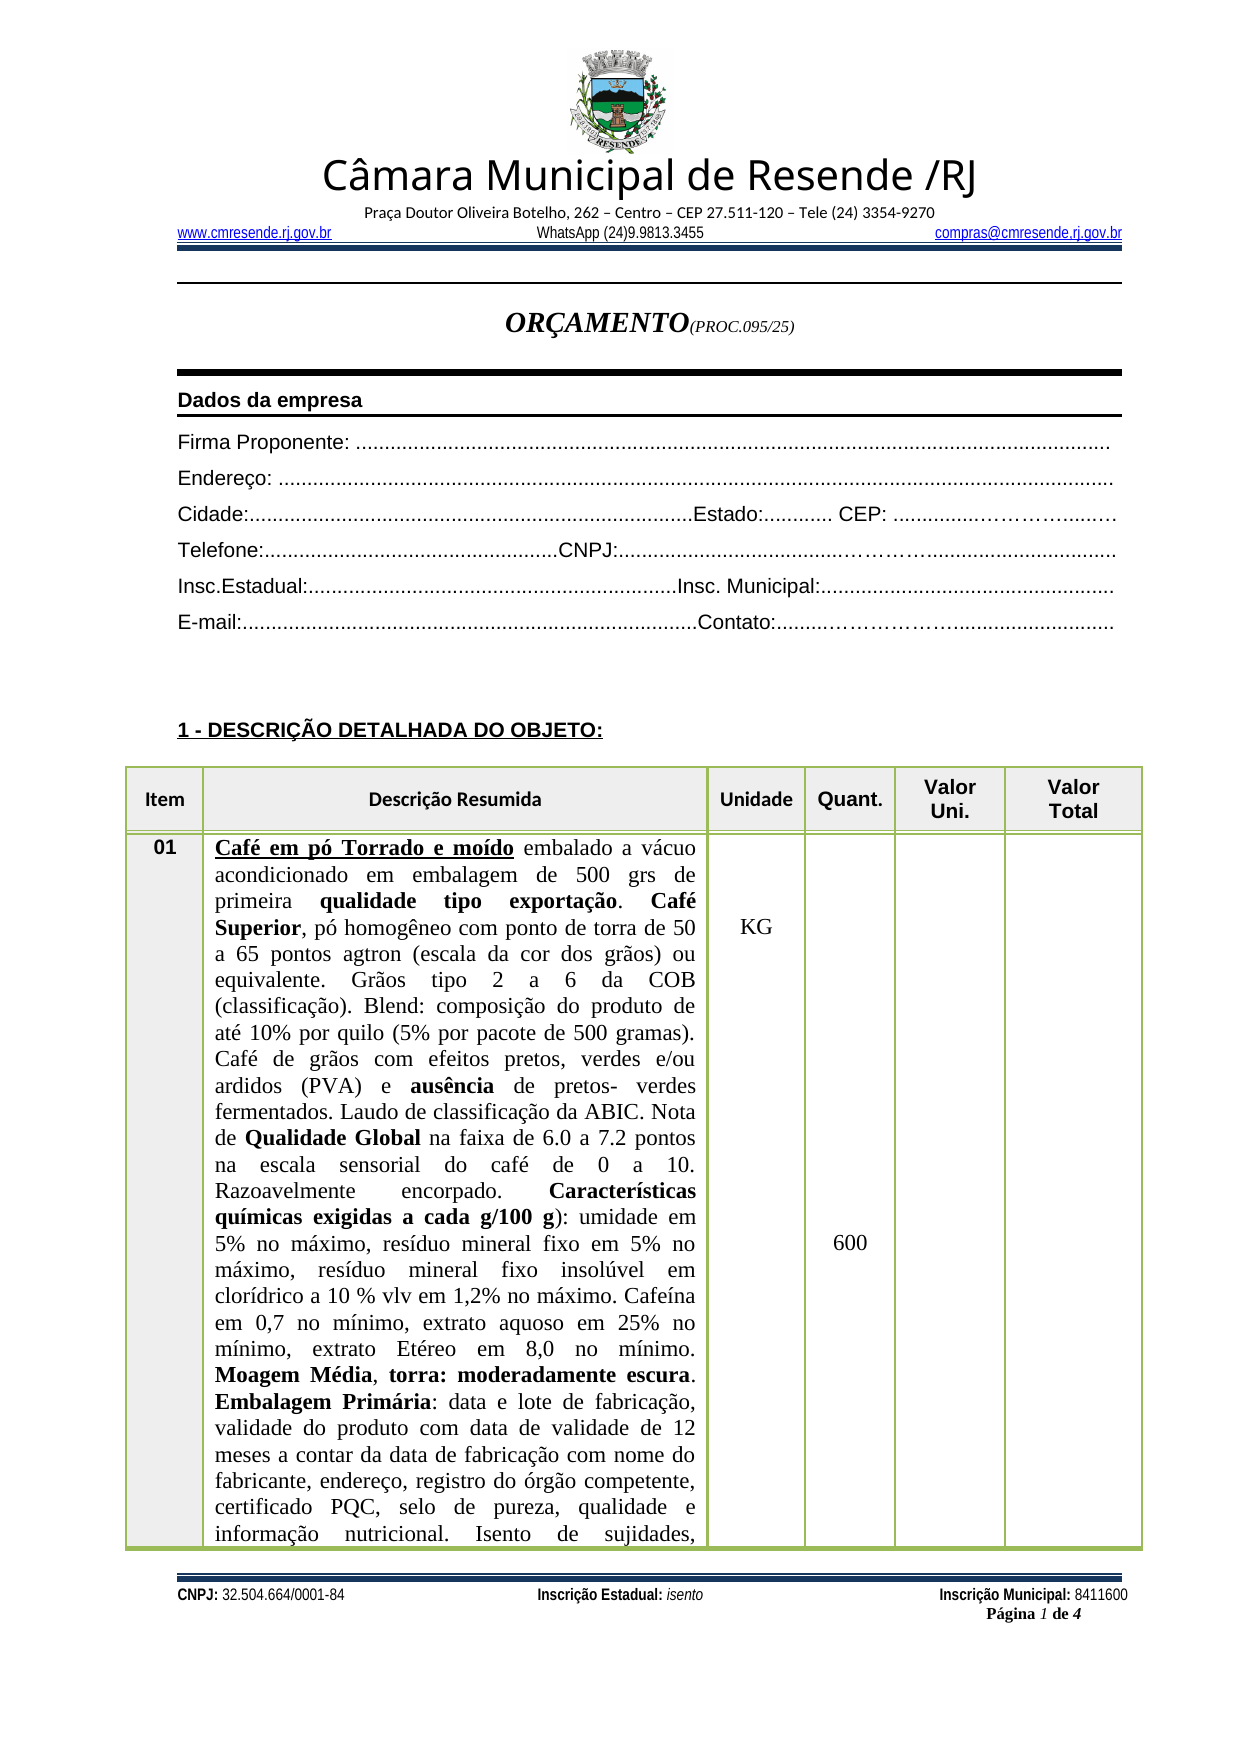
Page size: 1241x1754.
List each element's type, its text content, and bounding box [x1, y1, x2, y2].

table_cell [896, 835, 1004, 1546]
table_cell 600 [806, 835, 894, 1546]
text Firma Proponente: ................................................................................................................................... [177, 430, 1122, 454]
picture [566, 47, 674, 155]
table_header Unidade [709, 768, 804, 830]
text Endereço: ................................................................................................................................................. [177, 466, 1122, 490]
table_header Quant. [806, 768, 894, 830]
text 1 - DESCRIÇÃO DETALHADA DO OBJETO: [177, 717, 1122, 741]
subtitle Dados da empresa [177, 388, 1122, 414]
text Telefone:...................................................CNPJ:.......................................…………................................. Insc.Estadual:................................................................Insc. Municipal:................................................... [177, 538, 1122, 598]
table_header Item [127, 768, 202, 830]
table_cell 01 [127, 835, 202, 1546]
table_header Valor Total [1006, 768, 1141, 830]
title ORÇAMENTO(PROC.095/25) [177, 284, 1122, 369]
table_cell KG [709, 835, 804, 1546]
text E-mail:...............................................................................Contato:.........………………............................ [177, 610, 1122, 634]
table_header Valor Uni. [896, 768, 1004, 830]
table_header Descrição Resumida [204, 768, 706, 830]
text Cidade:.............................................................................Estado:............ CEP: ...............…………......… [177, 502, 1122, 526]
table_cell [1006, 835, 1141, 1546]
